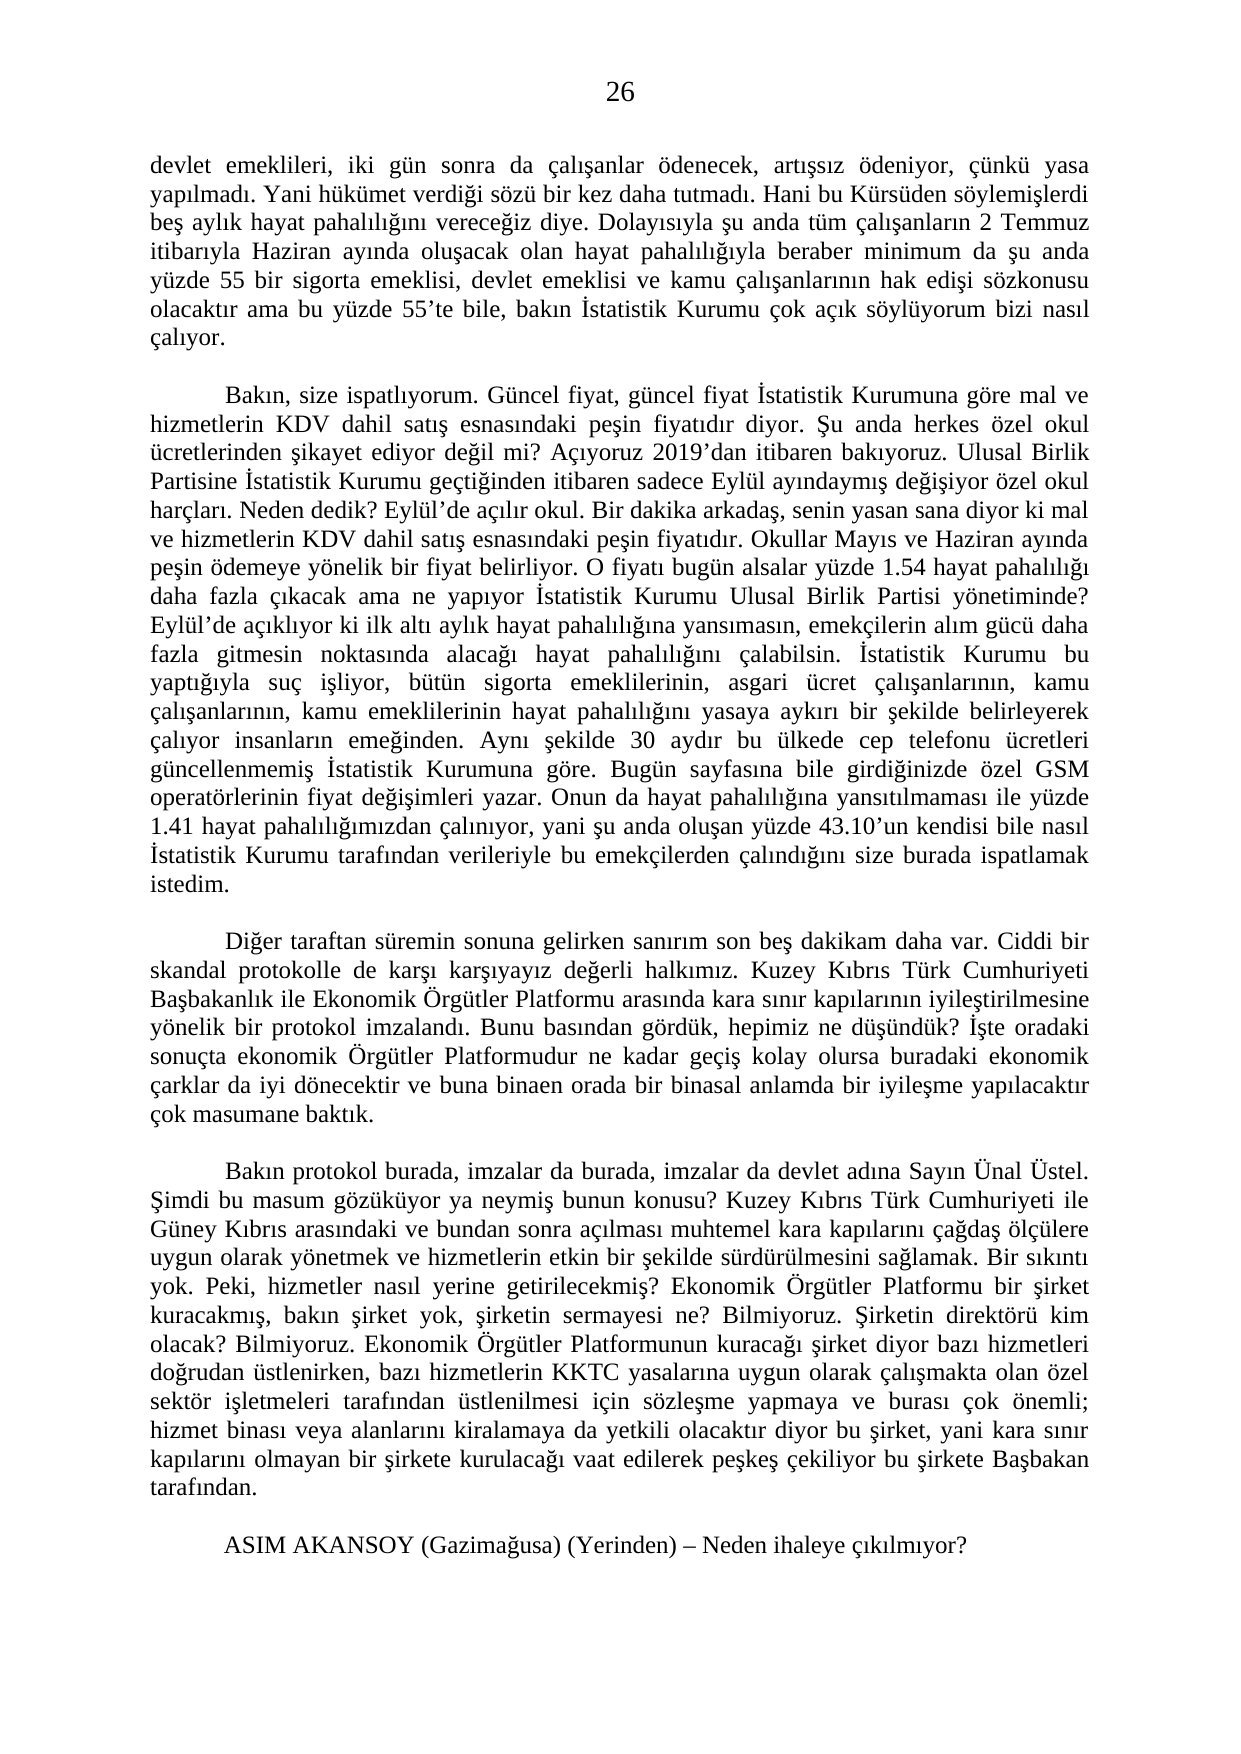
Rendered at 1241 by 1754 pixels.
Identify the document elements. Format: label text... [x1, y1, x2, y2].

text Bakın, size ispatlıyorum. Güncel fiyat, güncel fiyat İstatistik Kurumuna göre mal ve hizmetlerin KDV dahil satış esnasındaki peşin fiyatıdır diyor. Şu anda herkes özel okul ücretlerinden şikayet ediyor değil mi? Açıyoruz 2019’dan itibaren bakıyoruz. Ulusal Birlik Partisine İstatistik Kurumu geçtiğinden itibaren sadece Eylül ayındaymış değişiyor özel okul harçları. Neden dedik? Eylül’de açılır okul. Bir dakika arkadaş, senin yasan sana diyor ki mal ve hizmetlerin KDV dahil satış esnasındaki peşin fiyatıdır. Okullar Mayıs ve Haziran ayında peşin ödemeye yönelik bir fiyat belirliyor. O fiyatı bugün alsalar yüzde 1.54 hayat pahalılığı daha fazla çıkacak ama ne yapıyor İstatistik Kurumu Ulusal Birlik Partisi yönetiminde? Eylül’de açıklıyor ki ilk altı aylık hayat pahalılığına yansımasın, emekçilerin alım gücü daha fazla gitmesin noktasında alacağı hayat pahalılığını çalabilsin. İstatistik Kurumu bu yaptığıyla suç işliyor, bütün sigorta emeklilerinin, asgari ücret çalışanlarının, kamu çalışanlarının, kamu emeklilerinin hayat pahalılığını yasaya aykırı bir şekilde belirleyerek çalıyor insanların emeğinden. Aynı şekilde 30 aydır bu ülkede cep telefonu ücretleri güncellenmemiş İstatistik Kurumuna göre. Bugün sayfasına bile girdiğinizde özel GSM operatörlerinin fiyat değişimleri yazar. Onun da hayat pahalılığına yansıtılmaması ile yüzde 1.41 hayat pahalılığımızdan çalınıyor, yani şu anda oluşan yüzde 43.10’un kendisi bile nasıl İstatistik Kurumu tarafından verileriyle bu emekçilerden çalındığını size burada ispatlamak istedim. [150, 380, 1090, 897]
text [150, 150, 1090, 351]
text Diğer taraftan süremin sonuna gelirken sanırım son beş dakikam daha var. Ciddi bir skandal protokolle de karşı karşıyayız değerli halkımız. Kuzey Kıbrıs Türk Cumhuriyeti Başbakanlık ile Ekonomik Örgütler Platformu arasında kara sınır kapılarının iyileştirilmesine yönelik bir protokol imzalandı. Bunu basından gördük, hepimiz ne düşündük? İşte oradaki sonuçta ekonomik Örgütler Platformudur ne kadar geçiş kolay olursa buradaki ekonomik çarklar da iyi dönecektir ve buna binaen orada bir binasal anlamda bir iyileşme yapılacaktır çok masumane baktık. [150, 926, 1090, 1127]
text Bakın protokol burada, imzalar da burada, imzalar da devlet adına Sayın Ünal Üstel. Şimdi bu masum gözüküyor ya neymiş bunun konusu? Kuzey Kıbrıs Türk Cumhuriyeti ile Güney Kıbrıs arasındaki ve bundan sonra açılması muhtemel kara kapılarını çağdaş ölçülere uygun olarak yönetmek ve hizmetlerin etkin bir şekilde sürdürülmesini sağlamak. Bir sıkıntı yok. Peki, hizmetler nasıl yerine getirilecekmiş? Ekonomik Örgütler Platformu bir şirket kuracakmış, bakın şirket yok, şirketin sermayesi ne? Bilmiyoruz. Şirketin direktörü kim olacak? Bilmiyoruz. Ekonomik Örgütler Platformunun kuracağı şirket diyor bazı hizmetleri doğrudan üstlenirken, bazı hizmetlerin KKTC yasalarına uygun olarak çalışmakta olan özel sektör işletmeleri tarafından üstlenilmesi için sözleşme yapmaya ve burası çok önemli; hizmet binası veya alanlarını kiralamaya da yetkili olacaktır diyor bu şirket, yani kara sınır kapılarını olmayan bir şirkete kurulacağı vaat edilerek peşkeş çekiliyor bu şirkete Başbakan tarafından. [150, 1156, 1090, 1501]
text ASIM AKANSOY (Gazimağusa) (Yerinden) – Neden ihaleye çıkılmıyor? [150, 1530, 1090, 1559]
